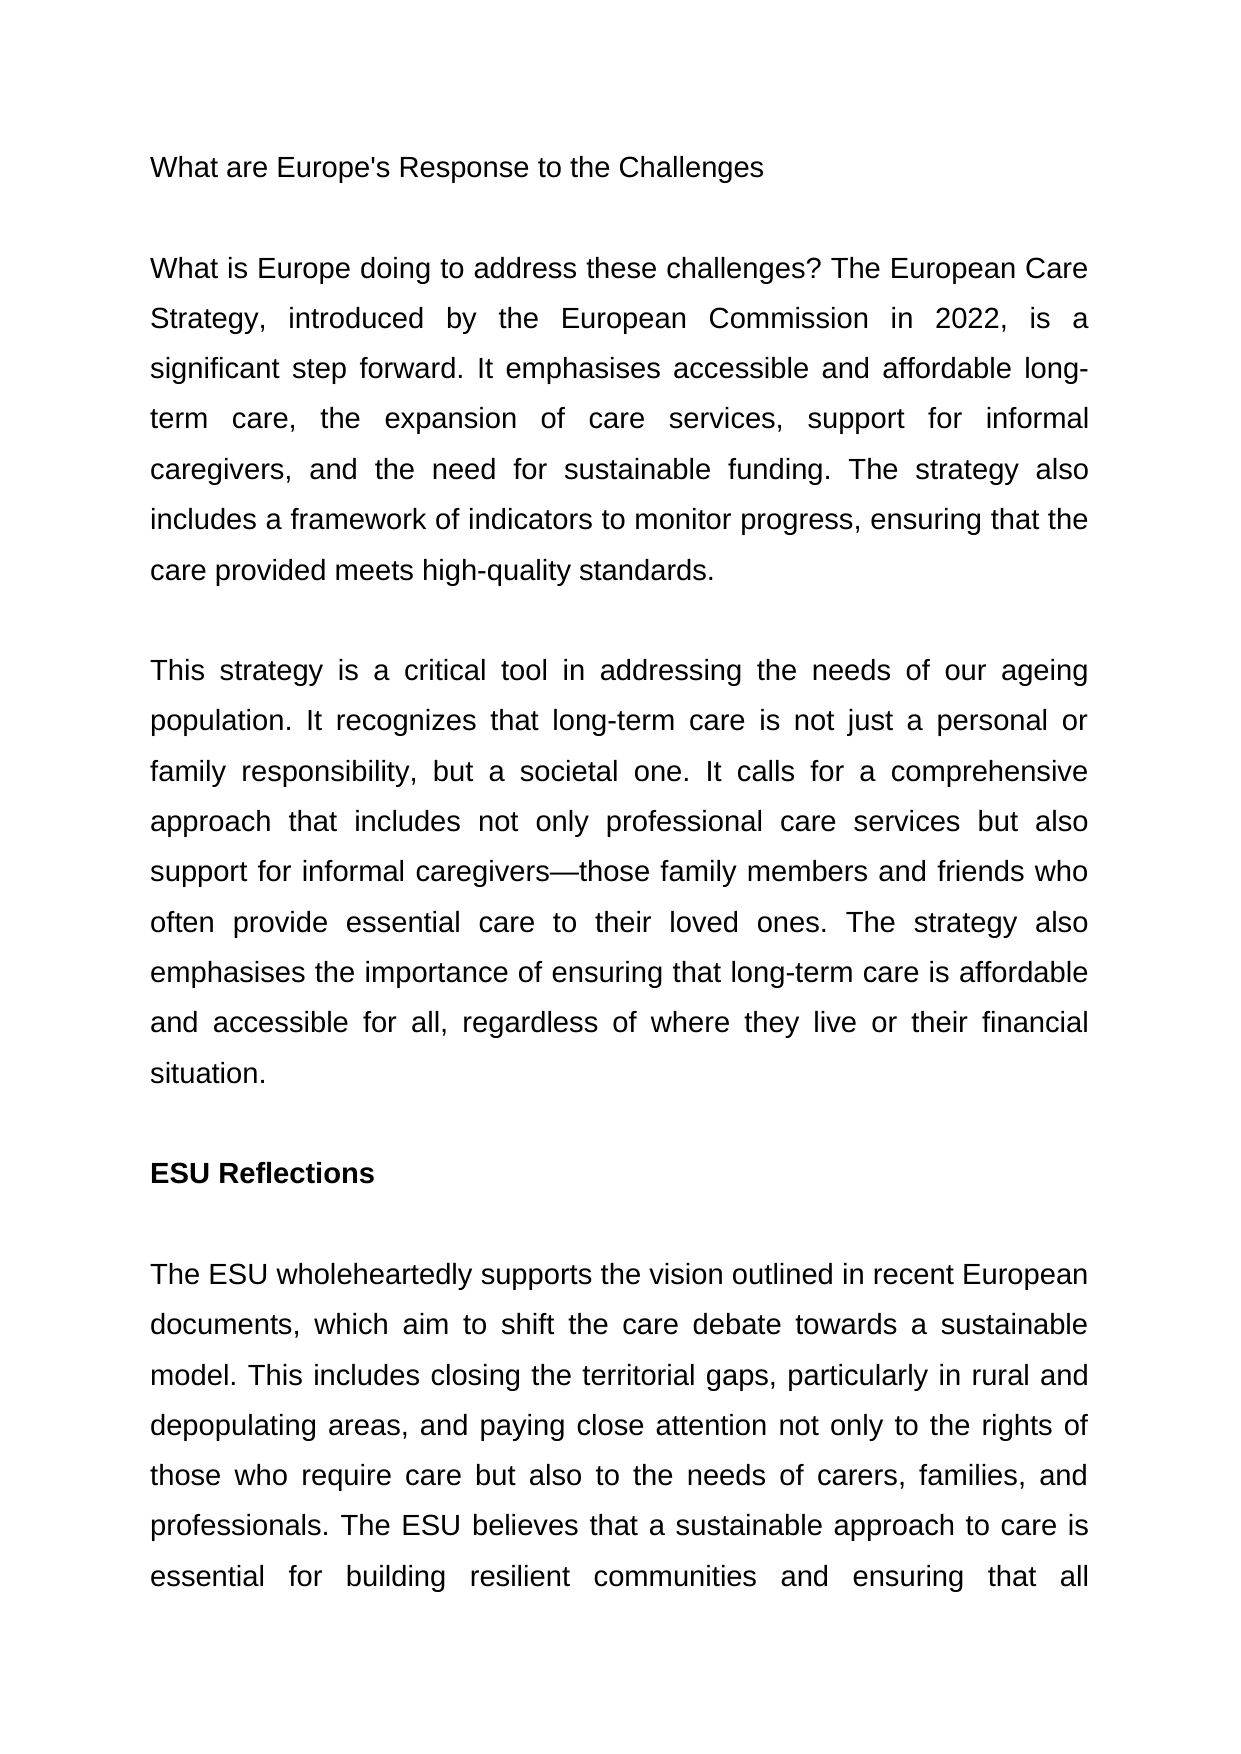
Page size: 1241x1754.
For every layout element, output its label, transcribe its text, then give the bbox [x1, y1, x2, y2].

text ESU Reflections [150, 1156, 1090, 1190]
text This strategy is a critical tool in addressing the needs of our ageing population. It recognizes that long-term care is not just a personal or family responsibility, but a societal one. It calls for a comprehensive approach that includes not only professional care services but also support for informal caregivers—those family members and friends who often provide essential care to their loved ones. The strategy also emphasises the importance of ensuring that long-term care is affordable and accessible for all, regardless of where they live or their financial situation. [150, 653, 1090, 1089]
text What are Europe's Response to the Challenges [150, 150, 1090, 183]
text What is Europe doing to address these challenges? The European Care Strategy, introduced by the European Commission in 2022, is a significant step forward. It emphasises accessible and affordable long-term care, the expansion of care services, support for informal caregivers, and the need for sustainable funding. The strategy also includes a framework of indicators to monitor progress, ensuring that the care provided meets high-quality standards. [150, 251, 1090, 586]
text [150, 1257, 1090, 1592]
